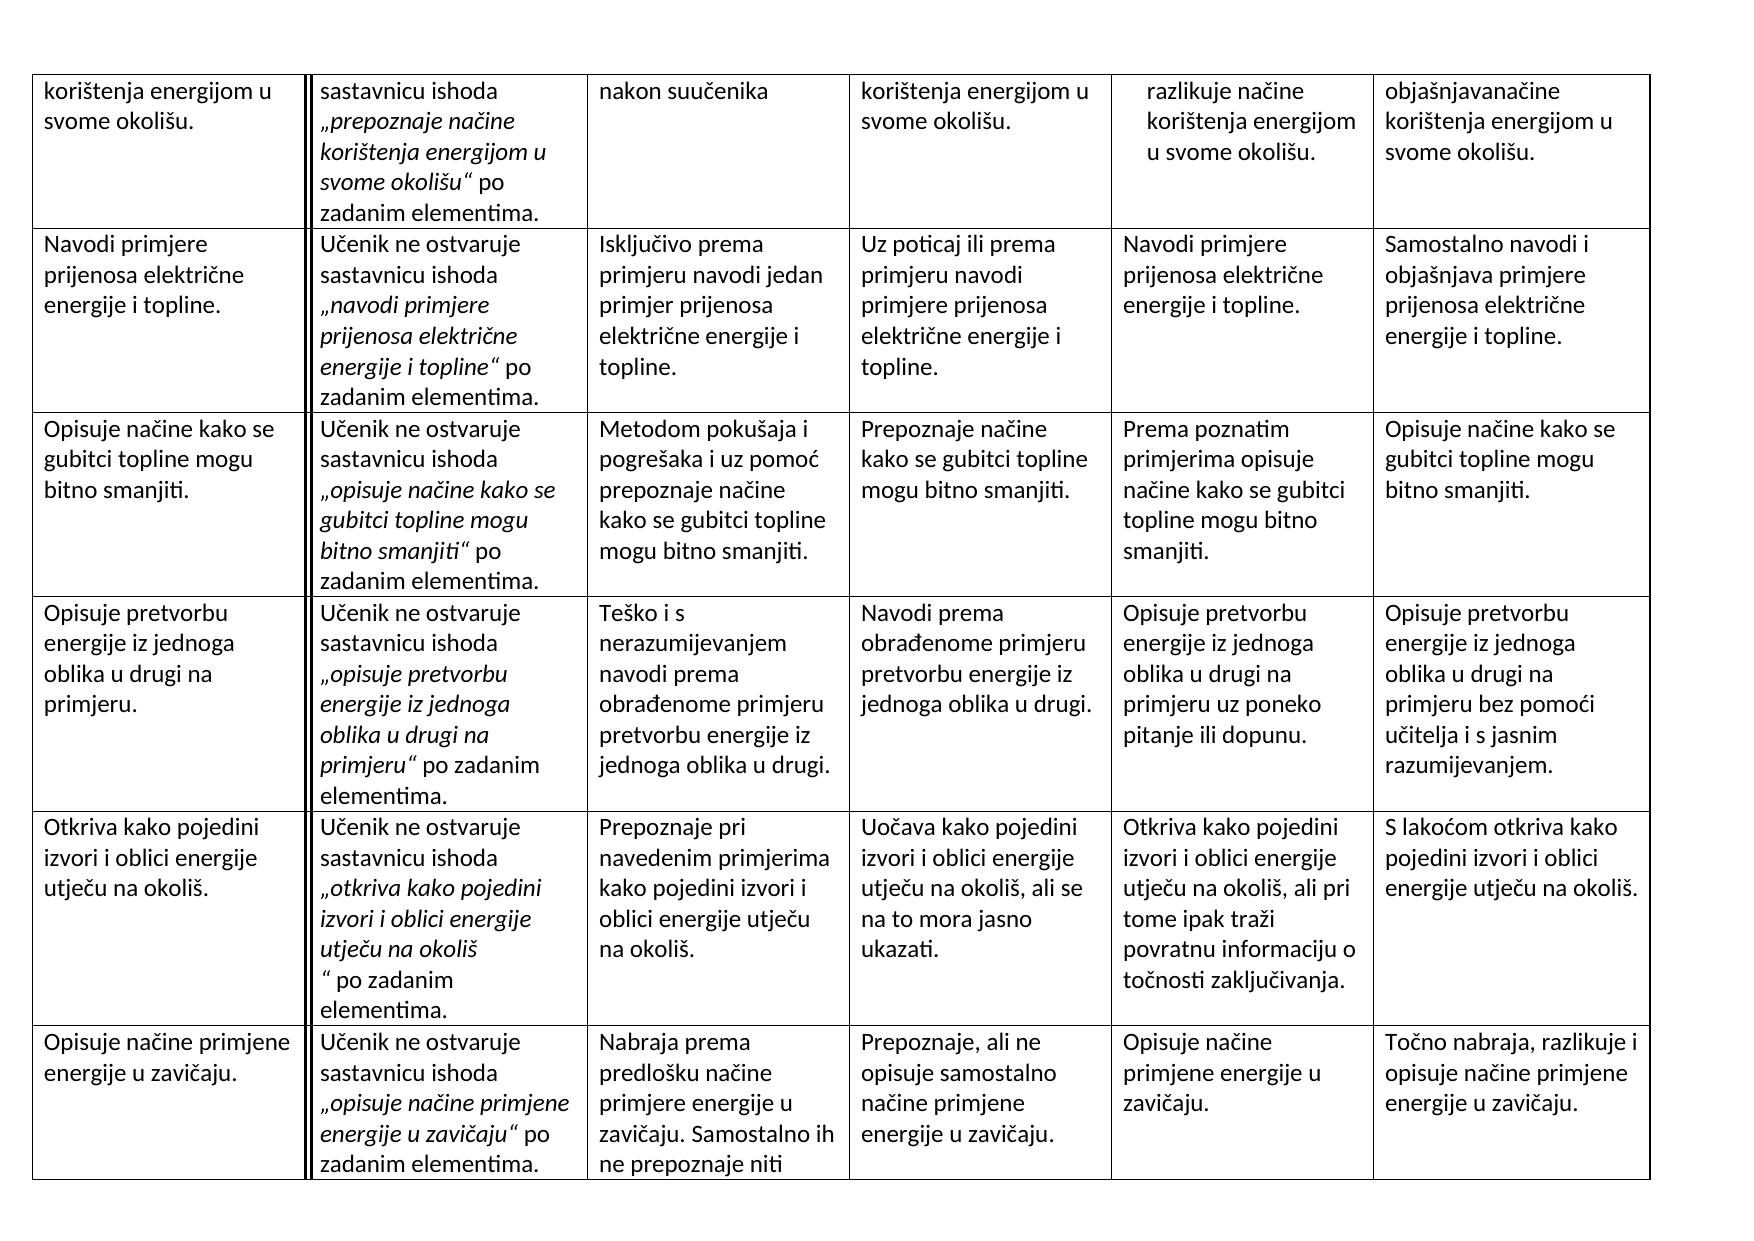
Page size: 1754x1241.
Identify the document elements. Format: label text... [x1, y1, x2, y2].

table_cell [588, 75, 849, 227]
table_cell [1112, 75, 1373, 227]
table_cell Teško i s nerazumijevanjem navodi prema obrađenome primjeru pretvorbu energije iz jednoga oblika u drugi. [588, 597, 849, 811]
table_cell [588, 1026, 849, 1179]
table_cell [313, 1026, 587, 1179]
table_cell Opisuje načine kako se gubitci topline mogu bitno smanjiti. [33, 413, 304, 596]
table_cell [1374, 75, 1649, 227]
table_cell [33, 75, 304, 227]
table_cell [850, 1026, 1111, 1179]
table_cell Učenik ne ostvaruje sastavnicu ishoda „opisuje pretvorbu energije iz jednoga oblika u drugi na primjeru“ po zadanim elementima. [313, 597, 587, 811]
table_cell Otkriva kako pojedini izvori i oblici energije utječu na okoliš. [33, 812, 304, 1025]
table_cell Prepoznaje načine kako se gubitci topline mogu bitno smanjiti. [850, 413, 1111, 596]
table_cell Opisuje pretvorbu energije iz jednoga oblika u drugi na primjeru bez pomoći učitelja i s jasnim razumijevanjem. [1374, 597, 1649, 811]
table_cell Učenik ne ostvaruje sastavnicu ishoda „opisuje načine kako se gubitci topline mogu bitno smanjiti“ po zadanim elementima. [313, 413, 587, 596]
table_cell Metodom pokušaja i pogrešaka i uz pomoć prepoznaje načine kako se gubitci topline mogu bitno smanjiti. [588, 413, 849, 596]
table_cell Učenik ne ostvaruje sastavnicu ishoda „navodi primjere prijenosa električne energije i topline“ po zadanim elementima. [313, 229, 587, 412]
table_cell Isključivo prema primjeru navodi jedan primjer prijenosa električne energije i topline. [588, 229, 849, 412]
table_cell Uočava kako pojedini izvori i oblici energije utječu na okoliš, ali se na to mora jasno ukazati. [850, 812, 1111, 1025]
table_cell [1112, 1026, 1373, 1179]
table_cell Samostalno navodi i objašnjava primjere prijenosa električne energije i topline. [1374, 229, 1649, 412]
table_cell Navodi primjere prijenosa električne energije i topline. [33, 229, 304, 412]
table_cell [850, 75, 1111, 227]
table_cell S lakoćom otkriva kako pojedini izvori i oblici energije utječu na okoliš. [1374, 812, 1649, 1025]
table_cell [313, 75, 587, 227]
table_cell Prema poznatim primjerima opisuje načine kako se gubitci topline mogu bitno smanjiti. [1112, 413, 1373, 596]
table_cell Navodi primjere prijenosa električne energije i topline. [1112, 229, 1373, 412]
table_cell Opisuje pretvorbu energije iz jednoga oblika u drugi na primjeru. [33, 597, 304, 811]
table_cell Prepoznaje pri navedenim primjerima kako pojedini izvori i oblici energije utječu na okoliš. [588, 812, 849, 1025]
table_cell Učenik ne ostvaruje sastavnicu ishoda „otkriva kako pojedini izvori i oblici energije utječu na okoliš “ po zadanim elementima. [313, 812, 587, 1025]
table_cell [1374, 1026, 1649, 1179]
table_cell Uz poticaj ili prema primjeru navodi primjere prijenosa električne energije i topline. [850, 229, 1111, 412]
table_cell Otkriva kako pojedini izvori i oblici energije utječu na okoliš, ali pri tome ipak traži povratnu informaciju o točnosti zaključivanja. [1112, 812, 1373, 1025]
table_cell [33, 1026, 304, 1179]
table_cell Opisuje pretvorbu energije iz jednoga oblika u drugi na primjeru uz poneko pitanje ili dopunu. [1112, 597, 1373, 811]
table_cell Opisuje načine kako se gubitci topline mogu bitno smanjiti. [1374, 413, 1649, 596]
table_cell Navodi prema obrađenome primjeru pretvorbu energije iz jednoga oblika u drugi. [850, 597, 1111, 811]
